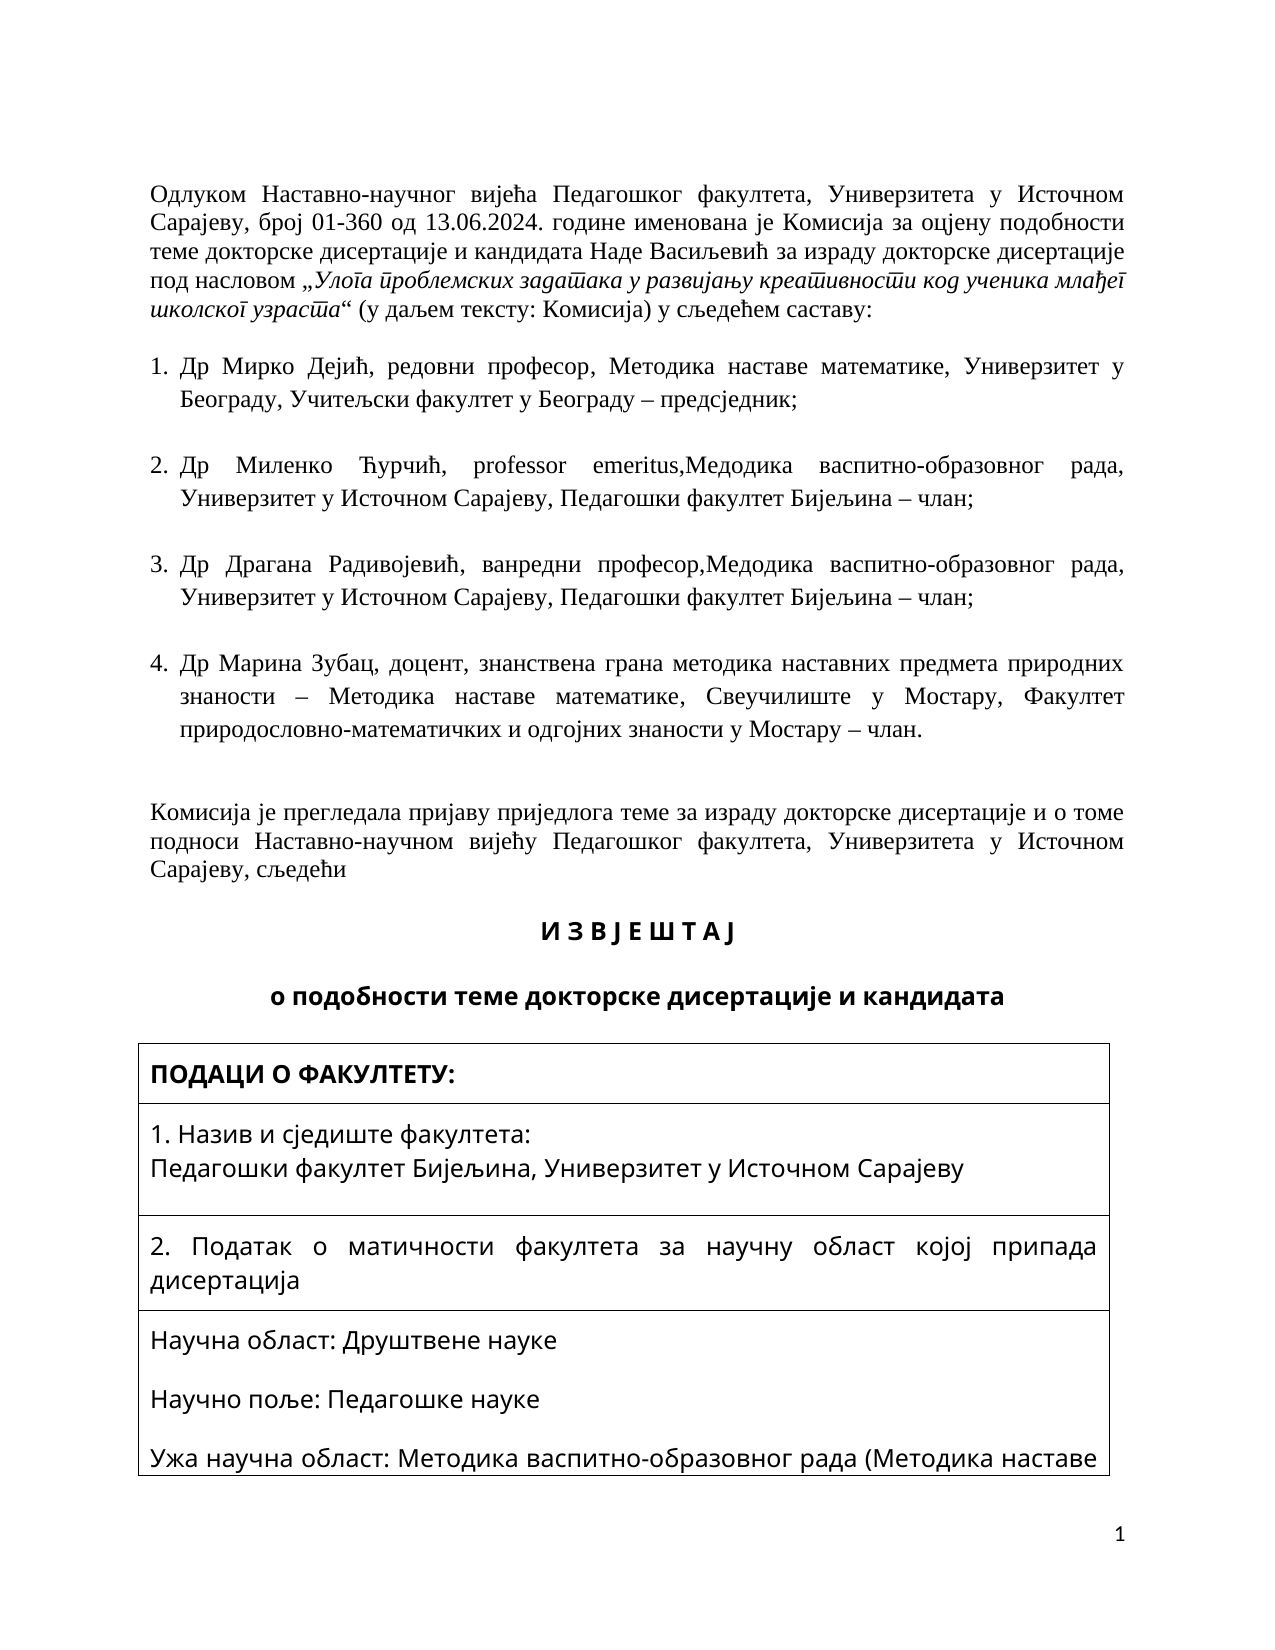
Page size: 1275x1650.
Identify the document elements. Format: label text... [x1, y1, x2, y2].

table_cell 2. Податак о матичности факултета за научну област којој припада дисертација [139, 1216, 1109, 1309]
text о подобности теме докторске дисертације и кандидата [150, 978, 1125, 1012]
table_cell Научна област: Друштвене науке [139, 1311, 1109, 1369]
table_cell 1. Назив и сједиште факултета: Педагошки факултет Бијељина, Универзитет у Источном Сарајеву [139, 1104, 1109, 1215]
text И З В Ј Е Ш Т А Ј [150, 914, 1125, 948]
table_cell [139, 1429, 1109, 1475]
table_cell Научно поље: Педагошке науке [139, 1370, 1109, 1429]
list Др Мирко Дејић, редовни професор, Методика наставе математике, Универзитет у Београду, Учитељски факултет у Београду – предсједник; [150, 351, 1125, 413]
list Др Миленко Ћурчић, professor emeritus,Медодика васпитно-образовног рада, Универзитет у Источном Сарајеву, Педагошки факултет Бијељина – члан; [150, 450, 1125, 512]
table_header ПОДАЦИ О ФАКУЛТЕТУ: [139, 1044, 1109, 1103]
text Комисија је прегледала пријаву приједлога теме за израду докторске дисертације и о томе подноси Наставно-научном вијећу Педагошког факултета, Универзитета у Источном Сарајеву, сљедећи [150, 797, 1125, 883]
list Др Драгана Радивојевић, ванредни професор,Медодика васпитно-образовног рада, Универзитет у Источном Сарајеву, Педагошки факултет Бијељина – члан; [150, 549, 1125, 611]
text Одлуком Наставно-научног вијећа Педагошког факултета, Универзитета у Источном Сарајеву, број 01-360 од 13.06.2024. гoдине именована је Комисија за оцјену пoдобности теме докторске дисертације и кандидата Наде Васиљевић за израду докторске дисертације под насловом „Улога проблемских задатака у развијању креативности код ученика млађег школског узраста“ (у даљем тексту: Комисија) у сљедећем саставу: [150, 179, 1125, 322]
list Др Марина Зубац, доцент, знанствена грана методика наставних предмета природних знаности – Методика наставе математике, Свеучилиште у Мостару, Факултет природословно-математичких и одгојних знаности у Мостару – члан. [150, 648, 1125, 743]
